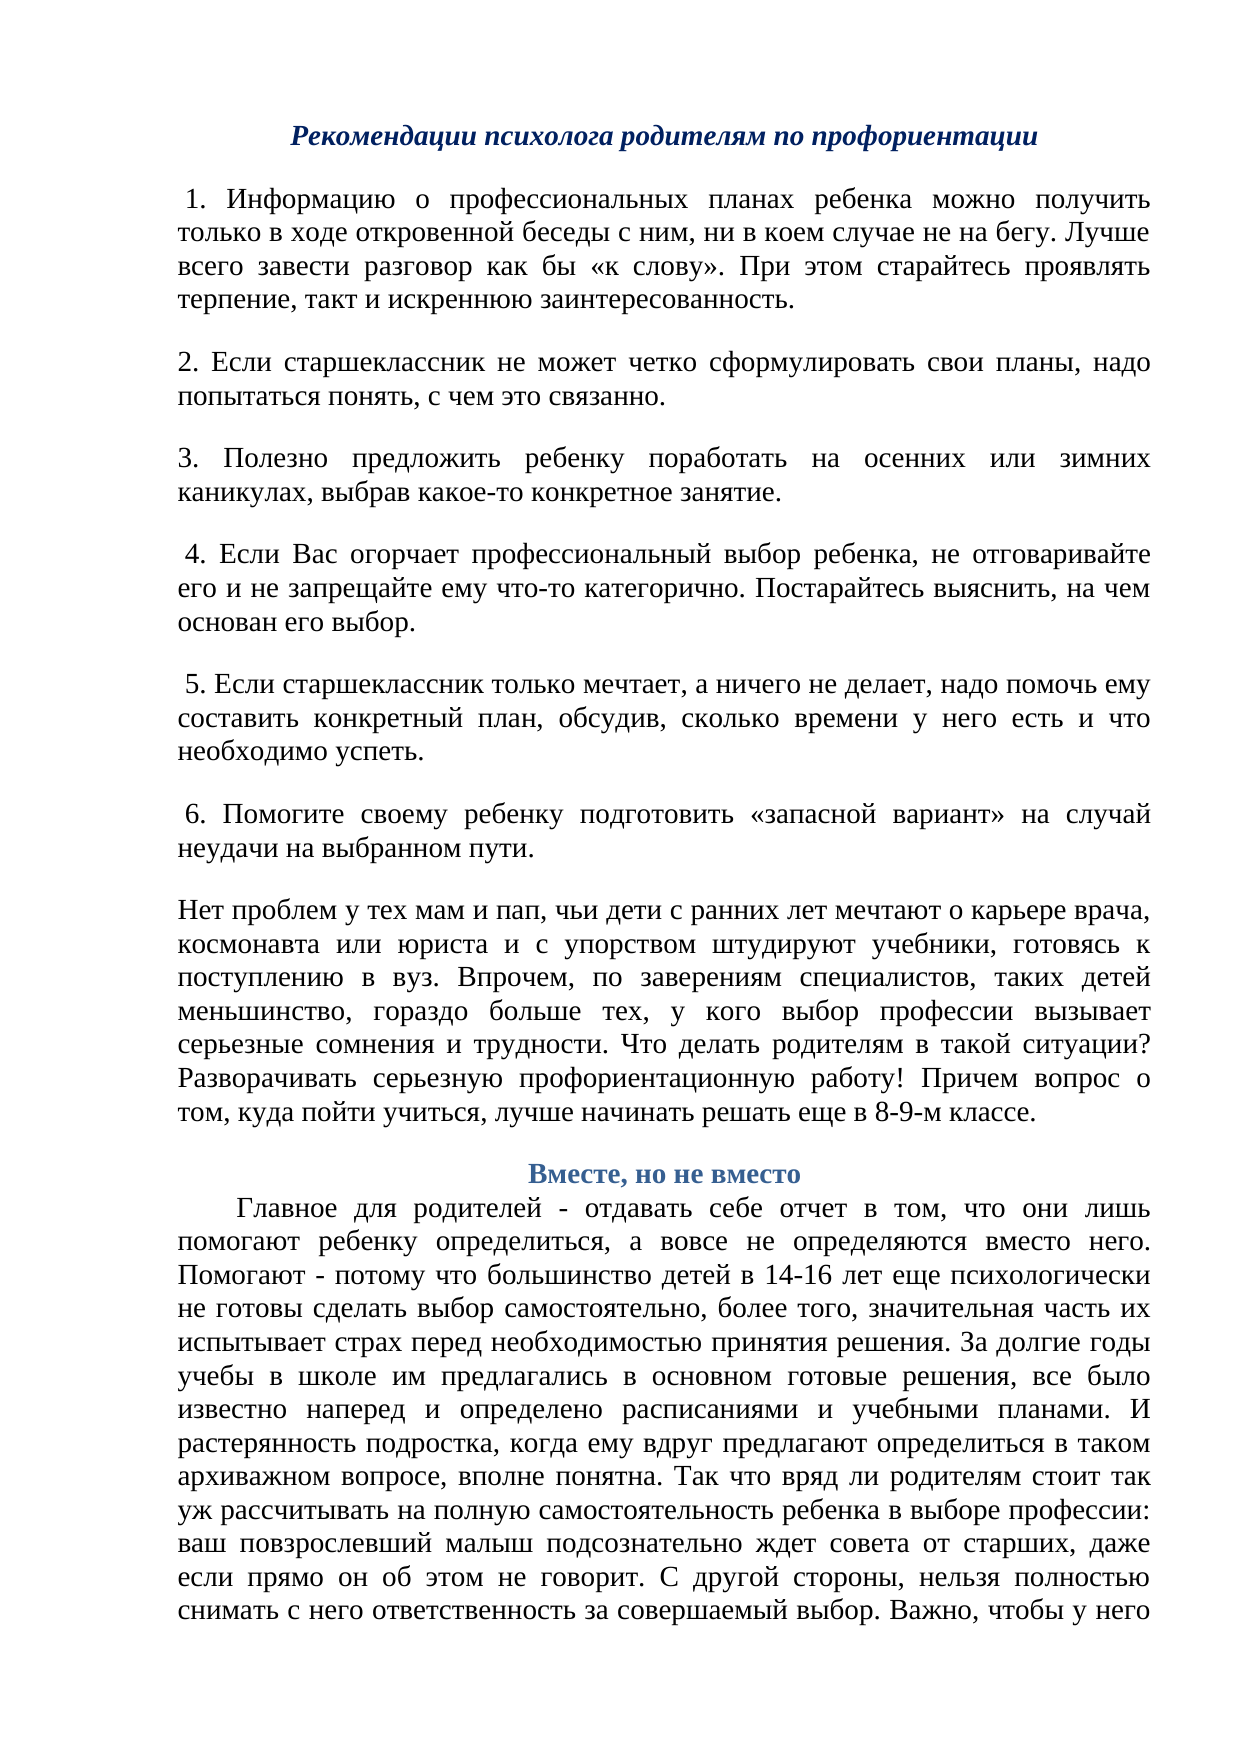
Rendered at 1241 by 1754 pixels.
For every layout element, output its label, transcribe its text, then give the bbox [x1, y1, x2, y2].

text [177, 1190, 1152, 1626]
text 4. Если Вас огорчает профессиональный выбор ребенка, не отговаривайте его и не запрещайте ему что-то категорично. Постарайтесь выяснить, на чем основан его выбор. [177, 537, 1152, 637]
text Нет проблем у тех мам и пап, чьи дети с ранних лет мечтают о карьере врача, космонавта или юриста и с упорством штудируют учебники, готовясь к поступлению в вуз. Впрочем, по заверениям специалистов, таких детей меньшинство, гораздо больше тех, у кого выбор профессии вызывает серьезные сомнения и трудности. Что делать родителям в такой ситуации? Разворачивать серьезную профориентационную работу! Причем вопрос о том, куда пойти учиться, лучше начинать решать еще в 8-9-м классе. [177, 892, 1152, 1127]
text Рекомендации психолога родителям по профориентации [177, 118, 1152, 152]
text 1. Информацию о профессиональных планах ребенка можно получить только в ходе откровенной беседы с ним, ни в коем случае не на бегу. Лучше всего завести разговор как бы «к слову». При этом старайтесь проявлять терпение, такт и искреннюю заинтересованность. [177, 181, 1152, 315]
text 5. Если старшеклассник только мечтает, а ничего не делает, надо помочь ему составить конкретный план, обсудив, сколько времени у него есть и что необходимо успеть. [177, 666, 1152, 767]
text 2. Если старшеклассник не может четко сформулировать свои планы, надо попытаться понять, с чем это связанно. [177, 344, 1152, 411]
text 3. Полезно предложить ребенку поработать на осенних или зимних каникулах, выбрав какое-то конкретное занятие. [177, 440, 1152, 507]
text 6. Помогите своему ребенку подготовить «запасной вариант» на случай неудачи на выбранном пути. [177, 796, 1152, 863]
text Вместе, но не вместо [177, 1156, 1152, 1190]
